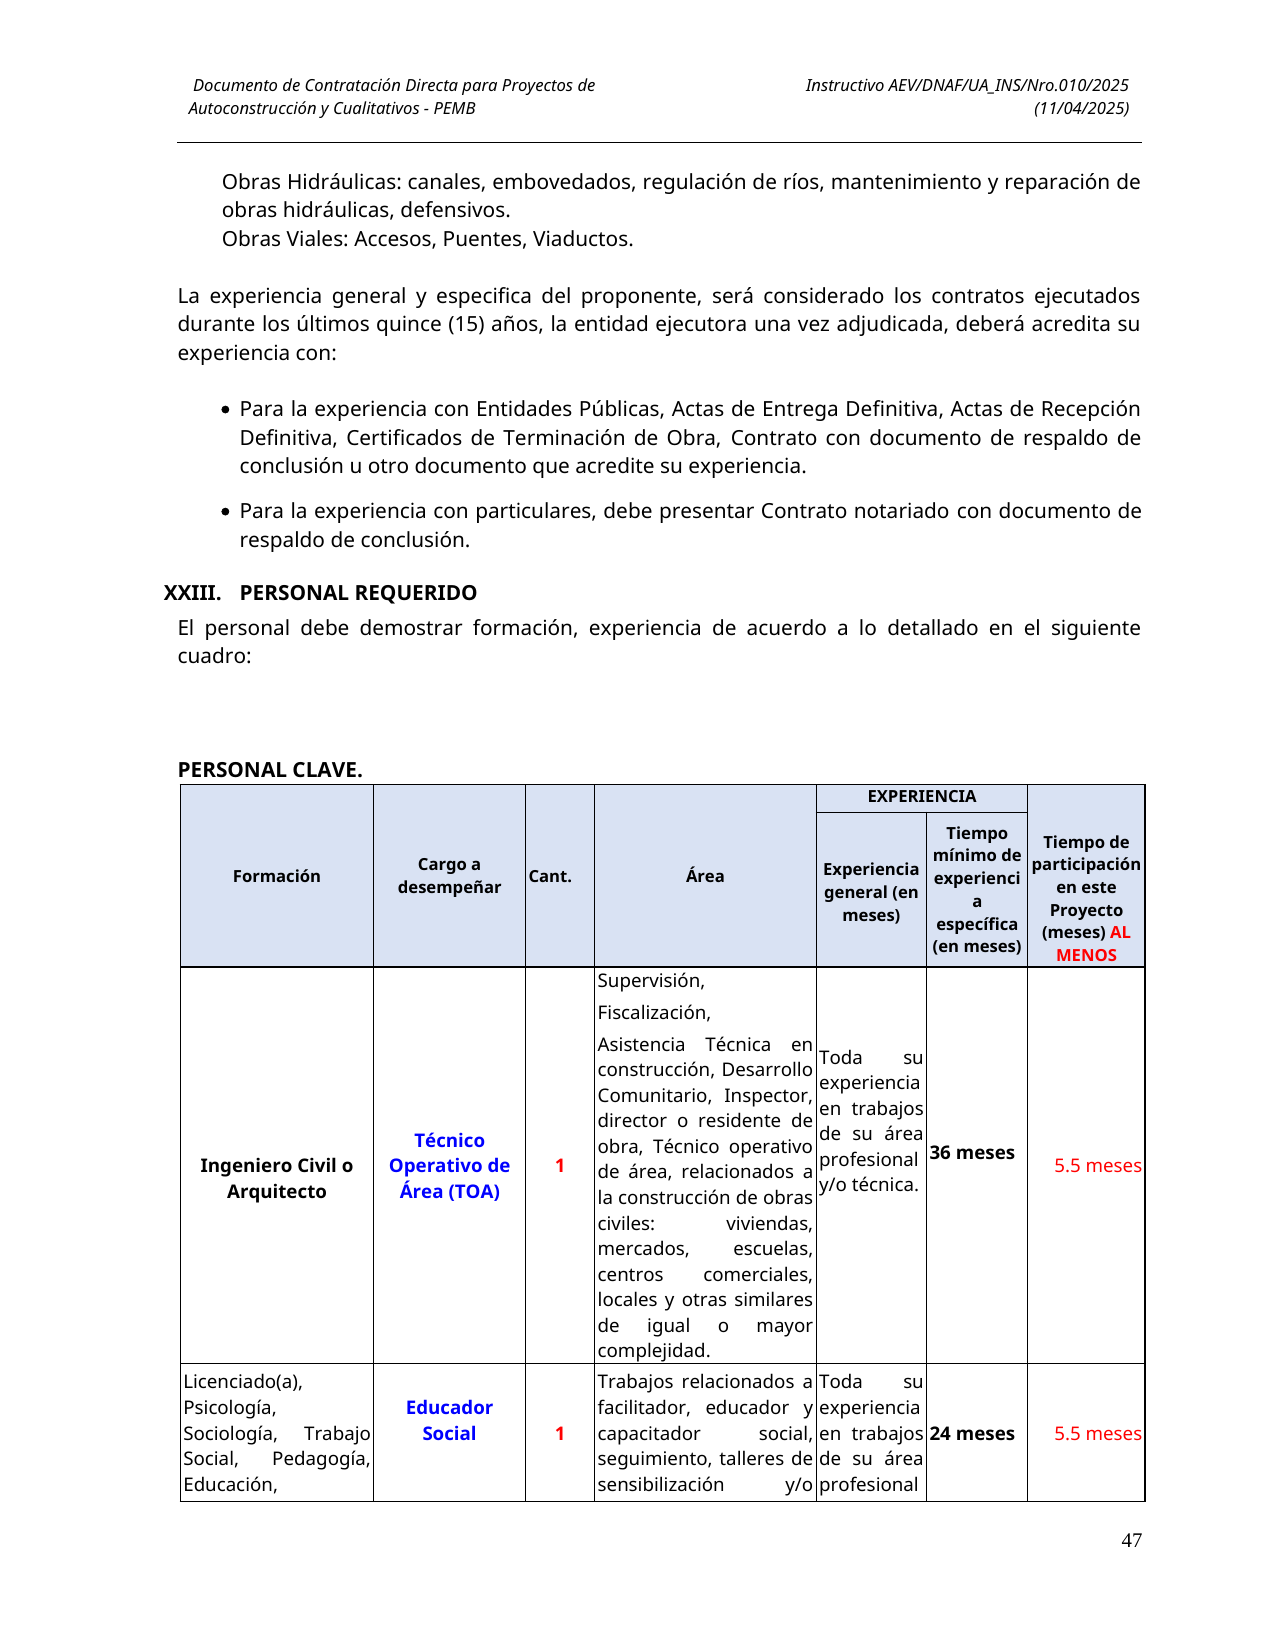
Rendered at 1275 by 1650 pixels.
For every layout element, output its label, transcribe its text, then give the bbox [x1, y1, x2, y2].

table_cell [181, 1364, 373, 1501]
list Para la experiencia con particulares, debe presentar Contrato notariado con documento de respaldo de conclusión. [222, 497, 1142, 553]
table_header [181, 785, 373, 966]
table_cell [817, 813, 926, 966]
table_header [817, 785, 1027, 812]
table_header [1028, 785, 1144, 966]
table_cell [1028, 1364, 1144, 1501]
text El personal debe demostrar formación, experiencia de acuerdo a lo detallado en el siguiente cuadro: [177, 613, 1142, 670]
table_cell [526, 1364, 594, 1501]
text Obras Viales: Accesos, Puentes, Viaductos. [222, 224, 1142, 252]
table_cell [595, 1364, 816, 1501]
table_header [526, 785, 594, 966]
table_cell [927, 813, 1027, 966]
text La experiencia general y especifica del proponente, será considerado los contratos ejecutados durante los últimos quince (15) años, la entidad ejecutora una vez adjudicada, deberá acredita su experiencia con: [177, 281, 1142, 366]
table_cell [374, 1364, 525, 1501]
text Obras Hidráulicas: canales, embovedados, regulación de ríos, mantenimiento y reparación de obras hidráulicas, defensivos. [222, 167, 1142, 224]
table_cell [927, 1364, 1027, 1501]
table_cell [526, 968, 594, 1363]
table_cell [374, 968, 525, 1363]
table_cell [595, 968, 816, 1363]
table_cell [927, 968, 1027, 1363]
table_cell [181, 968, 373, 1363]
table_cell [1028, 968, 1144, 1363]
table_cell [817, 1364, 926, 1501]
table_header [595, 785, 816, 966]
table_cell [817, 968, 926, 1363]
list Para la experiencia con Entidades Públicas, Actas de Entrega Definitiva, Actas de Recepción Definitiva, Certificados de Terminación de Obra, Contrato con documento de respaldo de conclusión u otro documento que acredite su experiencia. [222, 394, 1142, 480]
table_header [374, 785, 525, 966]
list PERSONAL REQUERIDO [222, 578, 1142, 607]
text PERSONAL CLAVE. [177, 755, 1142, 784]
